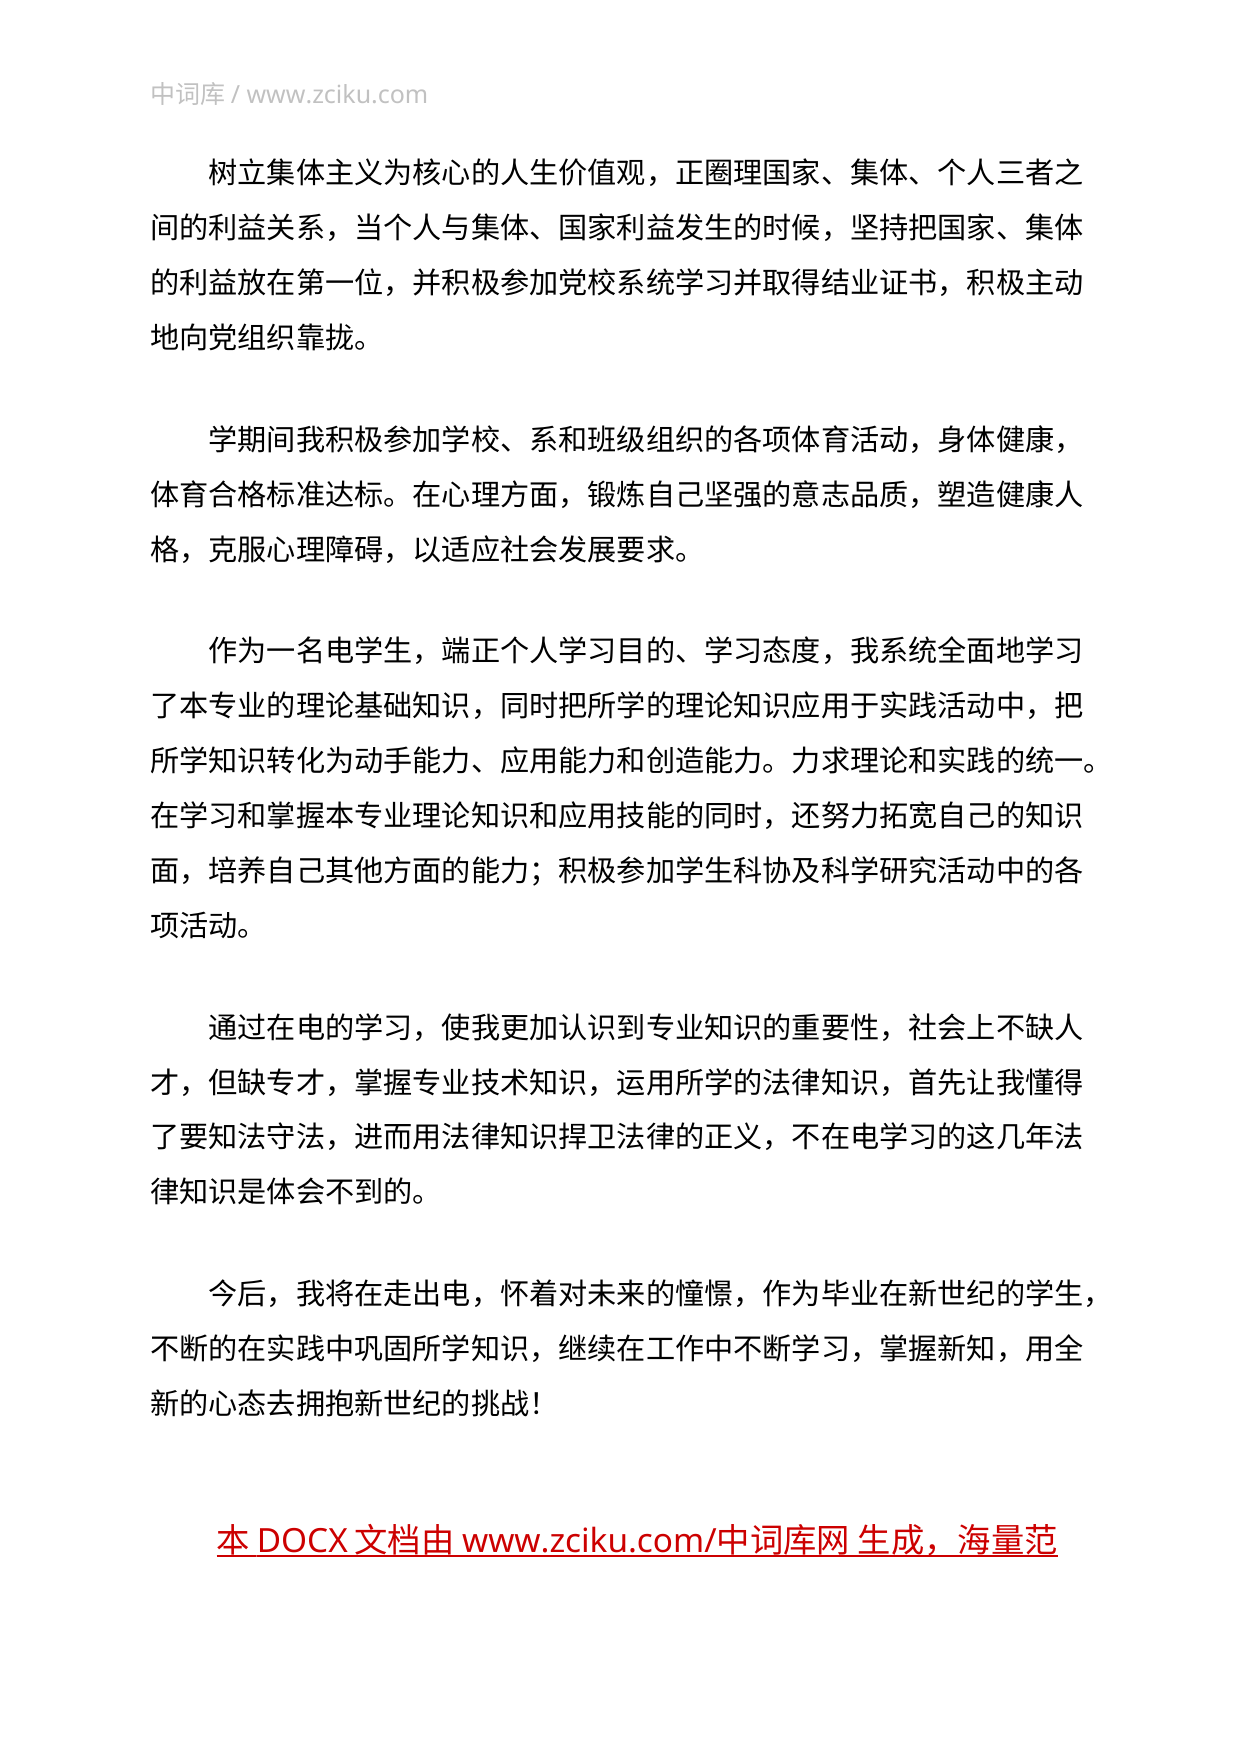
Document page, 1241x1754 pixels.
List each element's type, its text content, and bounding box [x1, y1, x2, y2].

text 树立集体主义为核心的人生价值观，正圈理国家、集体、个人三者之间的利益关系，当个人与集体、国家利益发生的时候，坚持把国家、集体的利益放在第一位，并积极参加党校系统学习并取得结业证书，积极主动地向党组织靠拢。 [150, 150, 1090, 357]
text 今后，我将在走出电，怀着对未来的憧憬，作为毕业在新世纪的学生，不断的在实践中巩固所学知识，继续在工作中不断学习，掌握新知，用全新的心态去拥抱新世纪的挑战！ [150, 1271, 1090, 1423]
text 学期间我积极参加学校、系和班级组织的各项体育活动，身体健康，体育合格标准达标。在心理方面，锻炼自己坚强的意志品质，塑造健康人格，克服心理障碍，以适应社会发展要求。 [150, 416, 1090, 568]
text 通过在电的学习，使我更加认识到专业知识的重要性，社会上不缺人才，但缺专才，掌握专业技术知识，运用所学的法律知识，首先让我懂得了要知法守法，进而用法律知识捍卫法律的正义，不在电学习的这几年法律知识是体会不到的。 [150, 1004, 1090, 1211]
text 作为一名电学生，端正个人学习目的、学习态度，我系统全面地学习了本专业的理论基础知识，同时把所学的理论知识应用于实践活动中，把所学知识转化为动手能力、应用能力和创造能力。力求理论和实践的统一。在学习和掌握本专业理论知识和应用技能的同时，还努力拓宽自己的知识面，培养自己其他方面的能力；积极参加学生科协及科学研究活动中的各项活动。 [150, 628, 1090, 945]
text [150, 1513, 1090, 1562]
